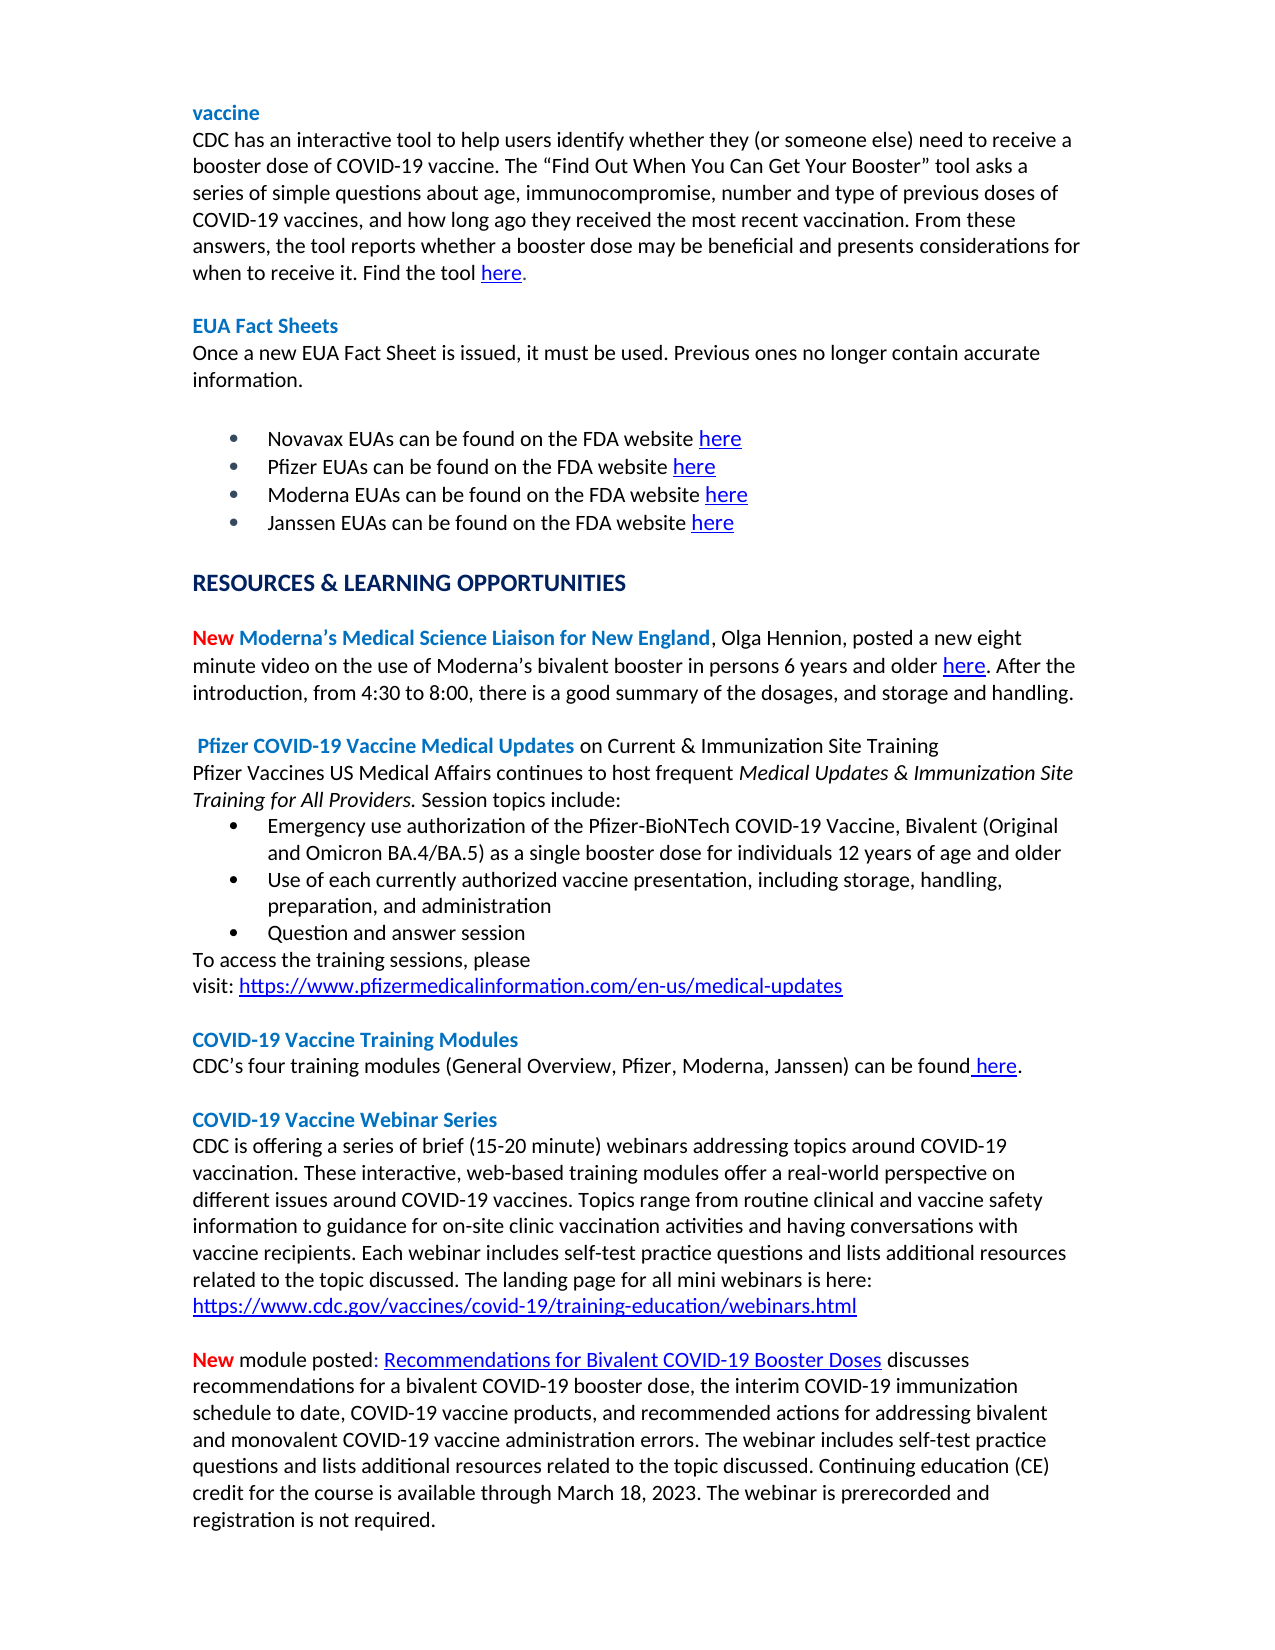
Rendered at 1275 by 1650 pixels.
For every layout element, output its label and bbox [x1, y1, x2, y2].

table_header [60, 60, 1215, 1571]
